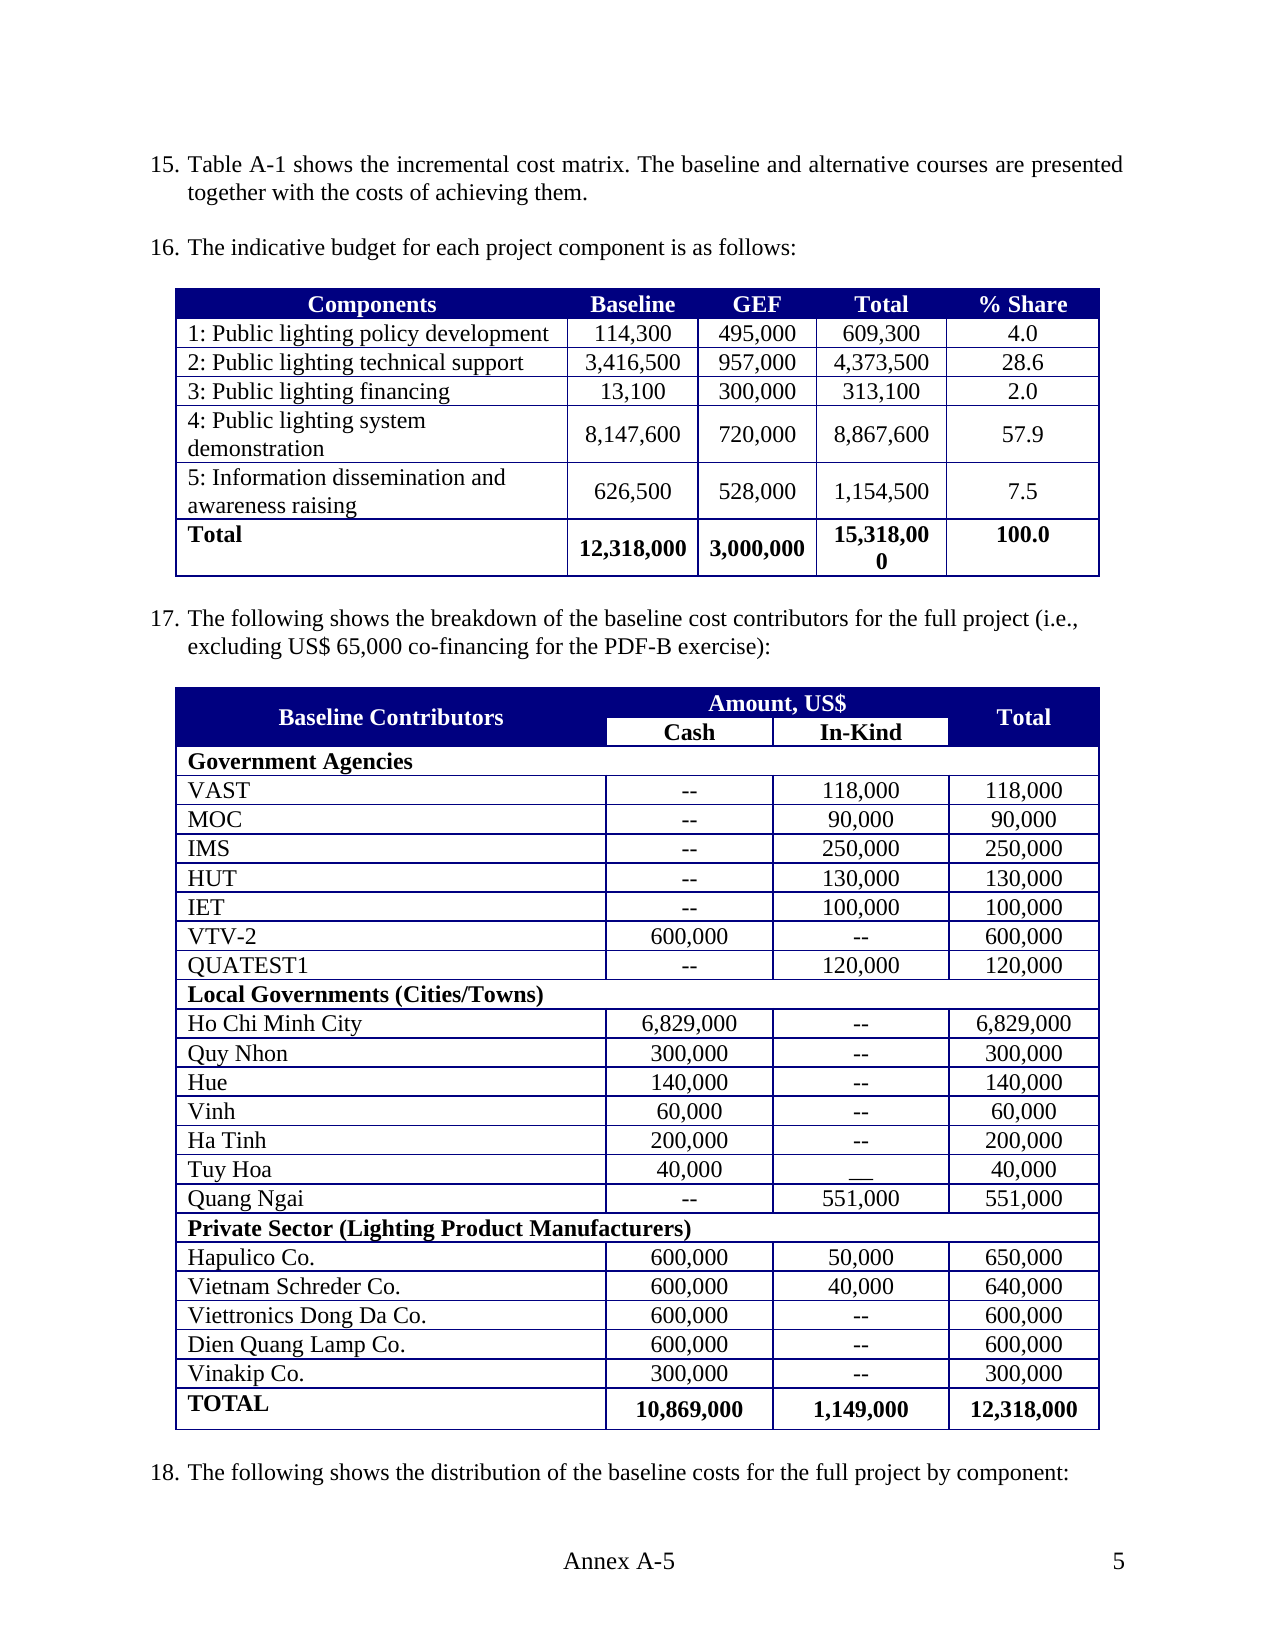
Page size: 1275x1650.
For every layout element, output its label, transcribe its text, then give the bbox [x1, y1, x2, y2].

table_cell 60,000 [607, 1097, 772, 1124]
table_cell MOC [177, 805, 605, 833]
table_cell -- [774, 1126, 948, 1154]
table_cell 528,000 [699, 463, 816, 518]
table_cell 140,000 [950, 1068, 1098, 1095]
table_cell 15,318,000 [817, 520, 946, 575]
table_cell 300,000 [607, 1360, 772, 1387]
table_cell 1: Public lighting policy development [177, 319, 567, 346]
table_cell 300,000 [699, 377, 816, 405]
table_cell -- [774, 1039, 948, 1066]
table_cell 140,000 [607, 1068, 772, 1095]
table_cell 5: Information dissemination and awareness raising [177, 463, 567, 518]
table_cell In-Kind [774, 718, 948, 745]
table_cell 130,000 [774, 864, 948, 891]
table_cell 3: Public lighting financing [177, 377, 567, 405]
table_cell 720,000 [699, 406, 816, 461]
table_cell -- [607, 805, 772, 833]
table_cell 4: Public lighting system demonstration [177, 406, 567, 461]
table_cell 313,100 [817, 377, 946, 405]
table_cell 600,000 [607, 922, 772, 949]
table_cell 12,318,000 [950, 1389, 1098, 1429]
table_cell TOTAL [177, 1389, 605, 1429]
table_cell 28.6 [947, 348, 1098, 376]
table_header % Share [947, 290, 1098, 317]
table_cell 12,318,000 [568, 520, 697, 575]
table_cell 40,000 [950, 1155, 1098, 1183]
table_cell 130,000 [950, 864, 1098, 891]
table_cell Vietnam Schreder Co. [177, 1272, 605, 1299]
table_cell IET [177, 893, 605, 920]
list The following shows the distribution of the baseline costs for the full project by component: [150, 1458, 1125, 1485]
table_cell 250,000 [950, 835, 1098, 862]
table_cell Private Sector (Lighting Product Manufacturers) [177, 1214, 1098, 1241]
table_cell Viettronics Dong Da Co. [177, 1301, 605, 1329]
table_cell 90,000 [774, 805, 948, 833]
table_cell -- [774, 922, 948, 949]
table_header GEF [699, 290, 816, 317]
table_cell 57.9 [947, 406, 1098, 461]
table_cell -- [607, 835, 772, 862]
table_cell 60,000 [950, 1097, 1098, 1124]
table_header Total [817, 290, 946, 317]
list The following shows the breakdown of the baseline cost contributors for the full project (i.e., excluding US$ 65,000 co-financing for the PDF-B exercise): [150, 604, 1125, 659]
table_cell 600,000 [607, 1243, 772, 1270]
table_cell 300,000 [950, 1039, 1098, 1066]
table_cell 495,000 [699, 319, 816, 346]
table_cell Hapulico Co. [177, 1243, 605, 1270]
table_cell 200,000 [607, 1126, 772, 1154]
table_cell Ha Tinh [177, 1126, 605, 1154]
table_cell 300,000 [950, 1360, 1098, 1387]
table_cell -- [774, 1301, 948, 1329]
table_cell -- [607, 864, 772, 891]
list The indicative budget for each project component is as follows: [150, 233, 1125, 260]
table_cell -- [607, 951, 772, 979]
table_cell 6,829,000 [607, 1010, 772, 1037]
table_cell Vinakip Co. [177, 1360, 605, 1387]
table_cell 118,000 [950, 776, 1098, 804]
table_cell Cash [607, 718, 772, 745]
table_cell 40,000 [774, 1272, 948, 1299]
table_cell 626,500 [568, 463, 697, 518]
table_cell 1,149,000 [774, 1389, 948, 1429]
table_cell -- [607, 1185, 772, 1212]
table_cell -- [774, 1068, 948, 1095]
table_cell 600,000 [950, 1301, 1098, 1329]
table_cell -- [774, 1010, 948, 1037]
table_cell 957,000 [699, 348, 816, 376]
table_cell 4,373,500 [817, 348, 946, 376]
table_cell 114,300 [568, 319, 697, 346]
table_cell 10,869,000 [607, 1389, 772, 1429]
table_cell IMS [177, 835, 605, 862]
table_cell 551,000 [774, 1185, 948, 1212]
table_cell Quy Nhon [177, 1039, 605, 1066]
table_cell 90,000 [950, 805, 1098, 833]
table_cell 600,000 [950, 922, 1098, 949]
table_header Baseline Contributors [177, 689, 605, 745]
table_cell 600,000 [950, 1330, 1098, 1358]
table_cell 1,154,500 [817, 463, 946, 518]
table_cell Vinh [177, 1097, 605, 1124]
table_cell Hue [177, 1068, 605, 1095]
table_cell 8,147,600 [568, 406, 697, 461]
table_cell 640,000 [950, 1272, 1098, 1299]
table_cell 118,000 [774, 776, 948, 804]
table_cell -- [774, 1360, 948, 1387]
table_cell __ [774, 1155, 948, 1183]
table_header Total [950, 689, 1098, 745]
table_cell Tuy Hoa [177, 1155, 605, 1183]
table_cell 40,000 [607, 1155, 772, 1183]
table_cell 600,000 [607, 1330, 772, 1358]
list Table A-1 shows the incremental cost matrix. The baseline and alternative courses are presented together with the costs of achieving them. [150, 150, 1125, 205]
table_cell Government Agencies [177, 747, 1098, 774]
table_cell 250,000 [774, 835, 948, 862]
table_cell 100.0 [947, 520, 1098, 575]
table_header Baseline [568, 290, 697, 317]
table_cell QUATEST1 [177, 951, 605, 979]
table_cell 609,300 [817, 319, 946, 346]
table_cell Quang Ngai [177, 1185, 605, 1212]
table_cell Ho Chi Minh City [177, 1010, 605, 1037]
table_cell -- [607, 776, 772, 804]
table_cell Dien Quang Lamp Co. [177, 1330, 605, 1358]
table_cell 551,000 [950, 1185, 1098, 1212]
table_cell Local Governments (Cities/Towns) [177, 980, 1098, 1008]
table_cell VTV-2 [177, 922, 605, 949]
table_cell 300,000 [607, 1039, 772, 1066]
table_cell 600,000 [607, 1272, 772, 1299]
table_cell 6,829,000 [950, 1010, 1098, 1037]
table_cell 600,000 [607, 1301, 772, 1329]
table_cell 7.5 [947, 463, 1098, 518]
table_cell -- [607, 893, 772, 920]
table_cell -- [774, 1097, 948, 1124]
table_cell 200,000 [950, 1126, 1098, 1154]
table_cell 13,100 [568, 377, 697, 405]
table_cell -- [774, 1330, 948, 1358]
table_header Amount, US$ [607, 689, 948, 716]
table_cell 3,000,000 [699, 520, 816, 575]
table_cell HUT [177, 864, 605, 891]
table_cell 650,000 [950, 1243, 1098, 1270]
table_cell VAST [177, 776, 605, 804]
table_header Components [177, 290, 567, 317]
table_cell 8,867,600 [817, 406, 946, 461]
table_cell 120,000 [950, 951, 1098, 979]
table_cell 2.0 [947, 377, 1098, 405]
table_cell 3,416,500 [568, 348, 697, 376]
table_cell 100,000 [950, 893, 1098, 920]
table_cell 4.0 [947, 319, 1098, 346]
table_cell 100,000 [774, 893, 948, 920]
table_cell 50,000 [774, 1243, 948, 1270]
table_cell 2: Public lighting technical support [177, 348, 567, 376]
table_cell 120,000 [774, 951, 948, 979]
table_cell Total [177, 520, 567, 575]
